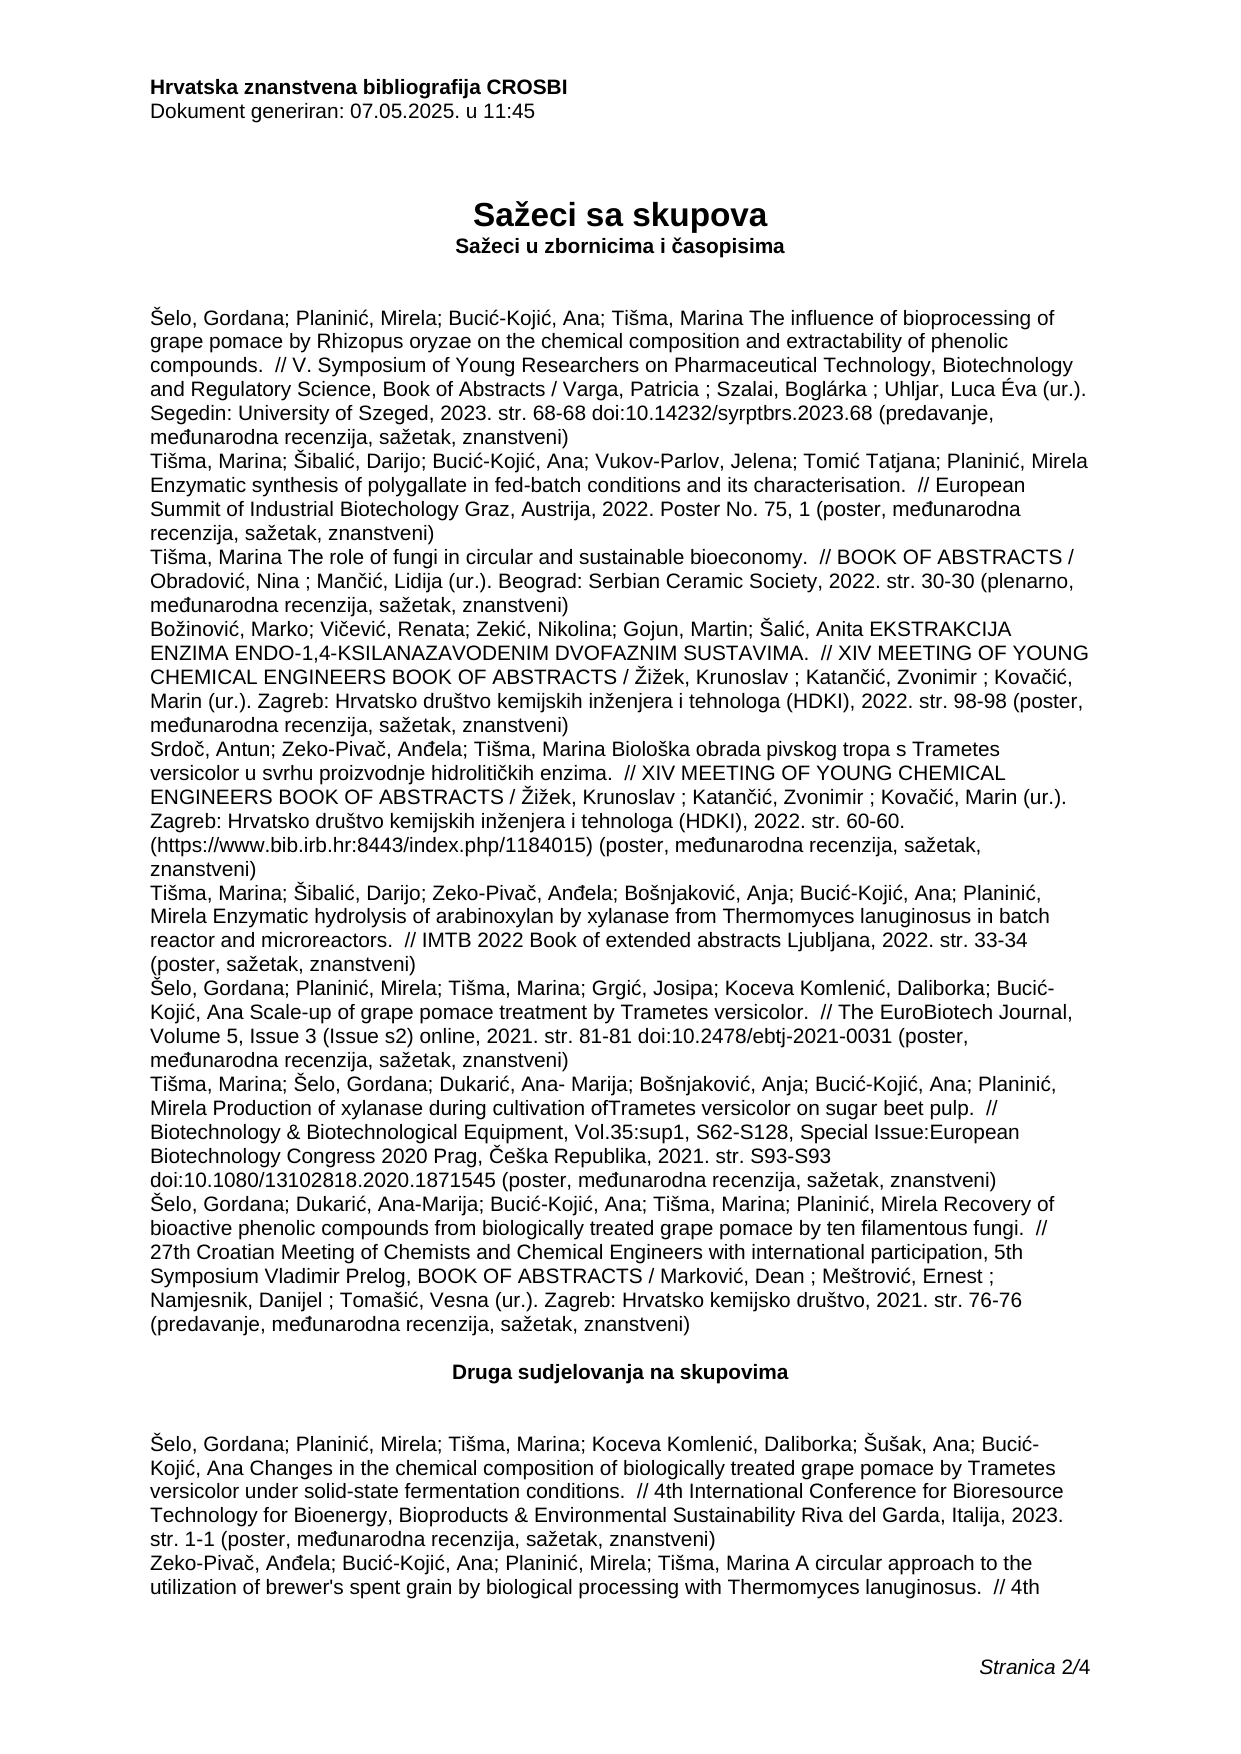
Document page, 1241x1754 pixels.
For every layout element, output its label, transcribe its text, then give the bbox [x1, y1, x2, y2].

subtitle Druga sudjelovanja na skupovima [150, 1359, 1090, 1383]
text Šelo, Gordana; Planinić, Mirela; Bucić-Kojić, Ana; Tišma, Marina [150, 305, 1090, 449]
text Šelo, Gordana; Dukarić, Ana-Marija; Bucić-Kojić, Ana; Tišma, Marina; Planinić, Mirela [150, 1192, 1090, 1336]
text Tišma, Marina [150, 545, 1090, 617]
subtitle Sažeci u zbornicima i časopisima [150, 233, 1090, 257]
text Tišma, Marina; Šibalić, Darijo; Bucić-Kojić, Ana; Vukov-Parlov, Jelena; Tomić Tatjana; Planinić, Mirela [150, 449, 1090, 545]
text Srdoč, Antun; Zeko-Pivač, Anđela; Tišma, Marina [150, 737, 1090, 880]
text Šelo, Gordana; Planinić, Mirela; Tišma, Marina; Koceva Komlenić, Daliborka; Šušak, Ana; Bucić-Kojić, Ana [150, 1431, 1090, 1551]
text Šelo, Gordana; Planinić, Mirela; Tišma, Marina; Grgić, Josipa; Koceva Komlenić, Daliborka; Bucić-Kojić, Ana [150, 976, 1090, 1072]
text Tišma, Marina; Šibalić, Darijo; Zeko-Pivač, Anđela; Bošnjaković, Anja; Bucić-Kojić, Ana; Planinić, Mirela [150, 880, 1090, 976]
text Tišma, Marina; Šelo, Gordana; Dukarić, Ana- Marija; Bošnjaković, Anja; Bucić-Kojić, Ana; Planinić, Mirela [150, 1072, 1090, 1192]
text Božinović, Marko; Vičević, Renata; Zekić, Nikolina; Gojun, Martin; Šalić, Anita [150, 617, 1090, 737]
subtitle Sažeci sa skupova [150, 195, 1090, 233]
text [150, 1551, 1090, 1599]
